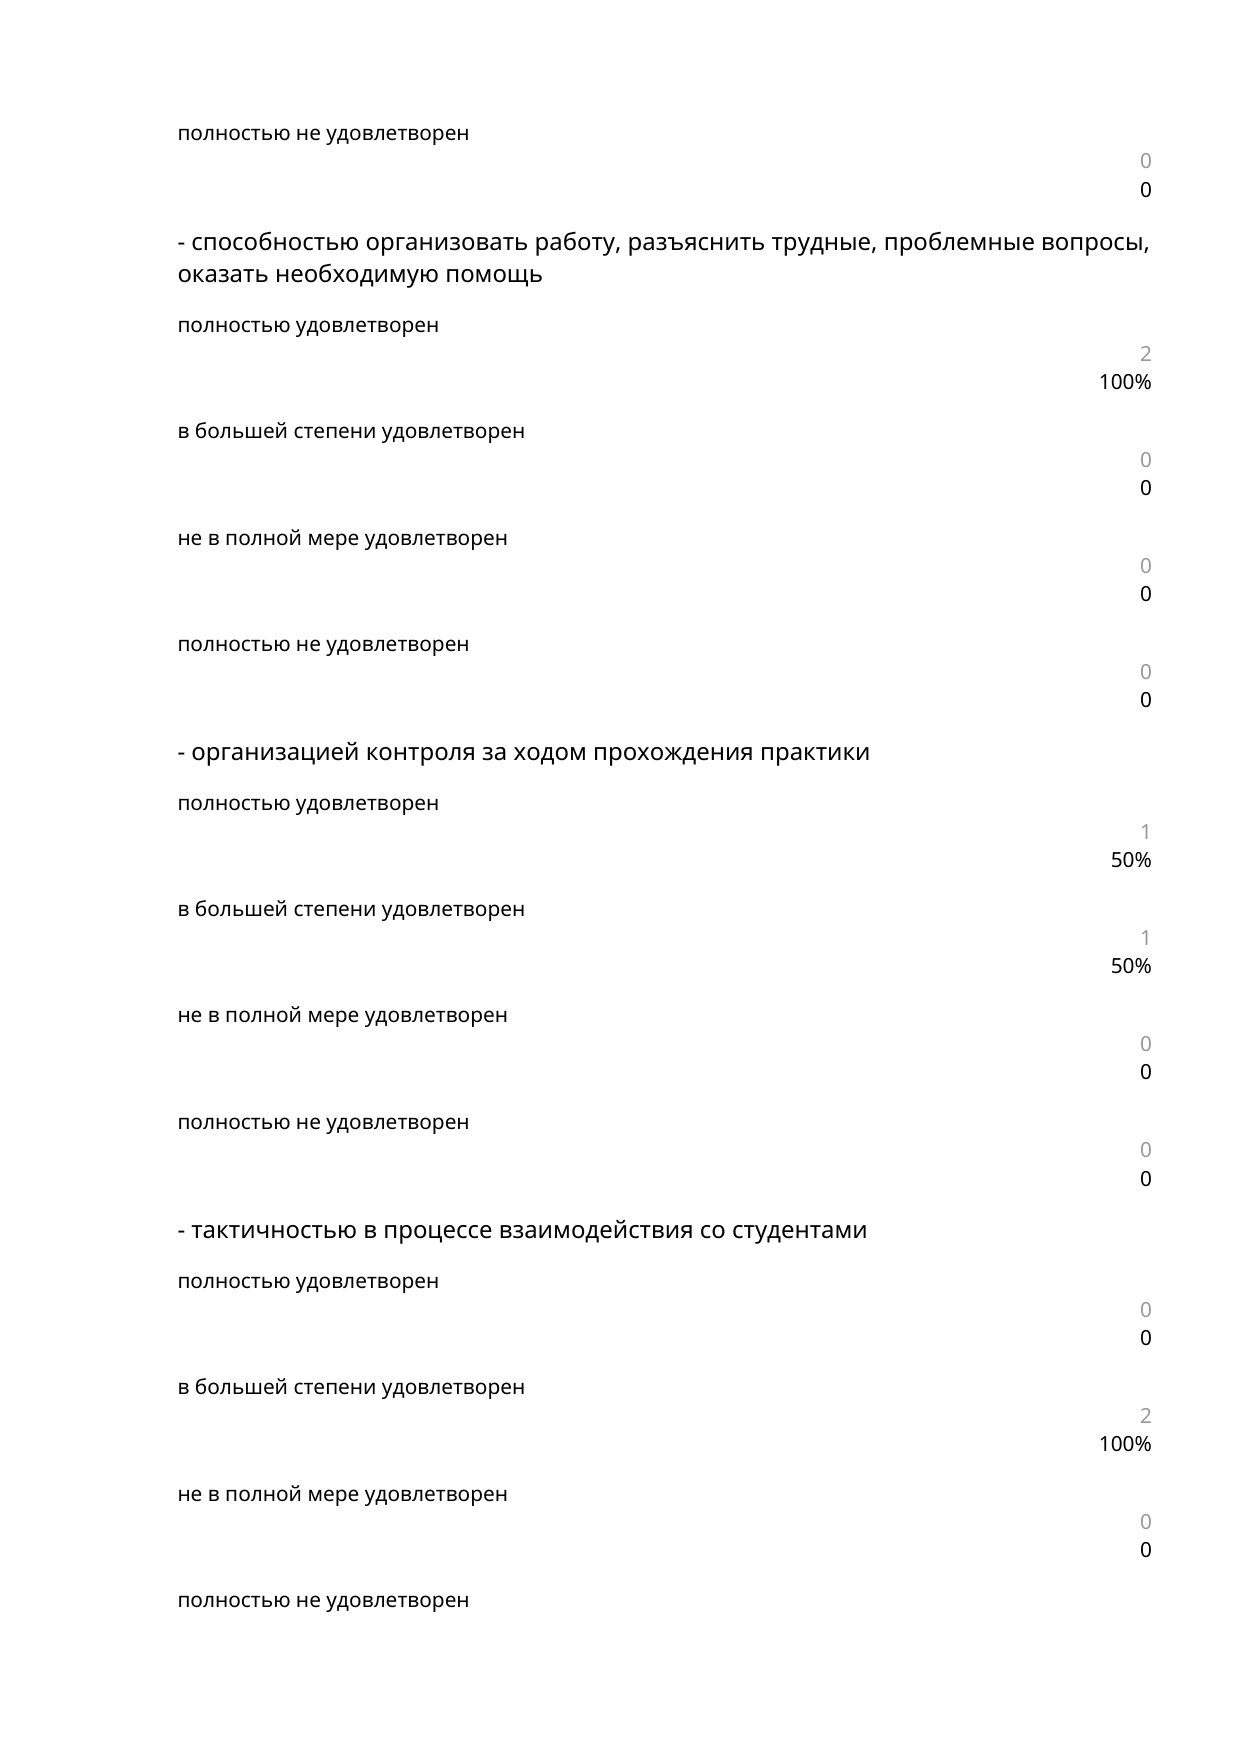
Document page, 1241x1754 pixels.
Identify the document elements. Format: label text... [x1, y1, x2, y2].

text 1 [177, 923, 1152, 951]
text полностью удовлетворен [177, 1266, 1152, 1295]
text 1 [177, 817, 1152, 845]
text 50% [177, 951, 1152, 980]
text 0 [177, 551, 1152, 579]
text 0 [177, 1507, 1152, 1536]
text не в полной мере удовлетворен [177, 523, 1152, 551]
text не в полной мере удовлетворен [177, 1479, 1152, 1507]
text полностью не удовлетворен [177, 1585, 1152, 1613]
text 2 [177, 1401, 1152, 1429]
text 0 [177, 147, 1152, 175]
text 0 [177, 1295, 1152, 1323]
text 0 [177, 175, 1152, 203]
text в большей степени удовлетворен [177, 894, 1152, 923]
text полностью не удовлетворен [177, 118, 1152, 147]
text 0 [177, 1323, 1152, 1352]
text 100% [177, 367, 1152, 396]
text в большей степени удовлетворен [177, 1372, 1152, 1401]
text 0 [177, 1029, 1152, 1057]
text не в полной мере удовлетворен [177, 1001, 1152, 1029]
text в большей степени удовлетворен [177, 416, 1152, 445]
text полностью удовлетворен [177, 788, 1152, 817]
text 0 [177, 1057, 1152, 1086]
text 0 [177, 1536, 1152, 1564]
text 0 [177, 579, 1152, 608]
text полностью удовлетворен [177, 310, 1152, 339]
text - тактичностью в процессе взаимодействия со студентами [177, 1213, 1152, 1246]
text 0 [177, 686, 1152, 714]
text 50% [177, 845, 1152, 874]
text 0 [177, 473, 1152, 502]
text полностью не удовлетворен [177, 629, 1152, 657]
text 2 [177, 339, 1152, 367]
text 0 [177, 445, 1152, 473]
text полностью не удовлетворен [177, 1107, 1152, 1135]
text 0 [177, 657, 1152, 686]
text 0 [177, 1164, 1152, 1192]
text 100% [177, 1429, 1152, 1458]
text 0 [177, 1135, 1152, 1164]
text - организацией контроля за ходом прохождения практики [177, 735, 1152, 767]
text - способностью организовать работу, разъяснить трудные, проблемные вопросы, оказать необходимую помощь [177, 224, 1152, 289]
